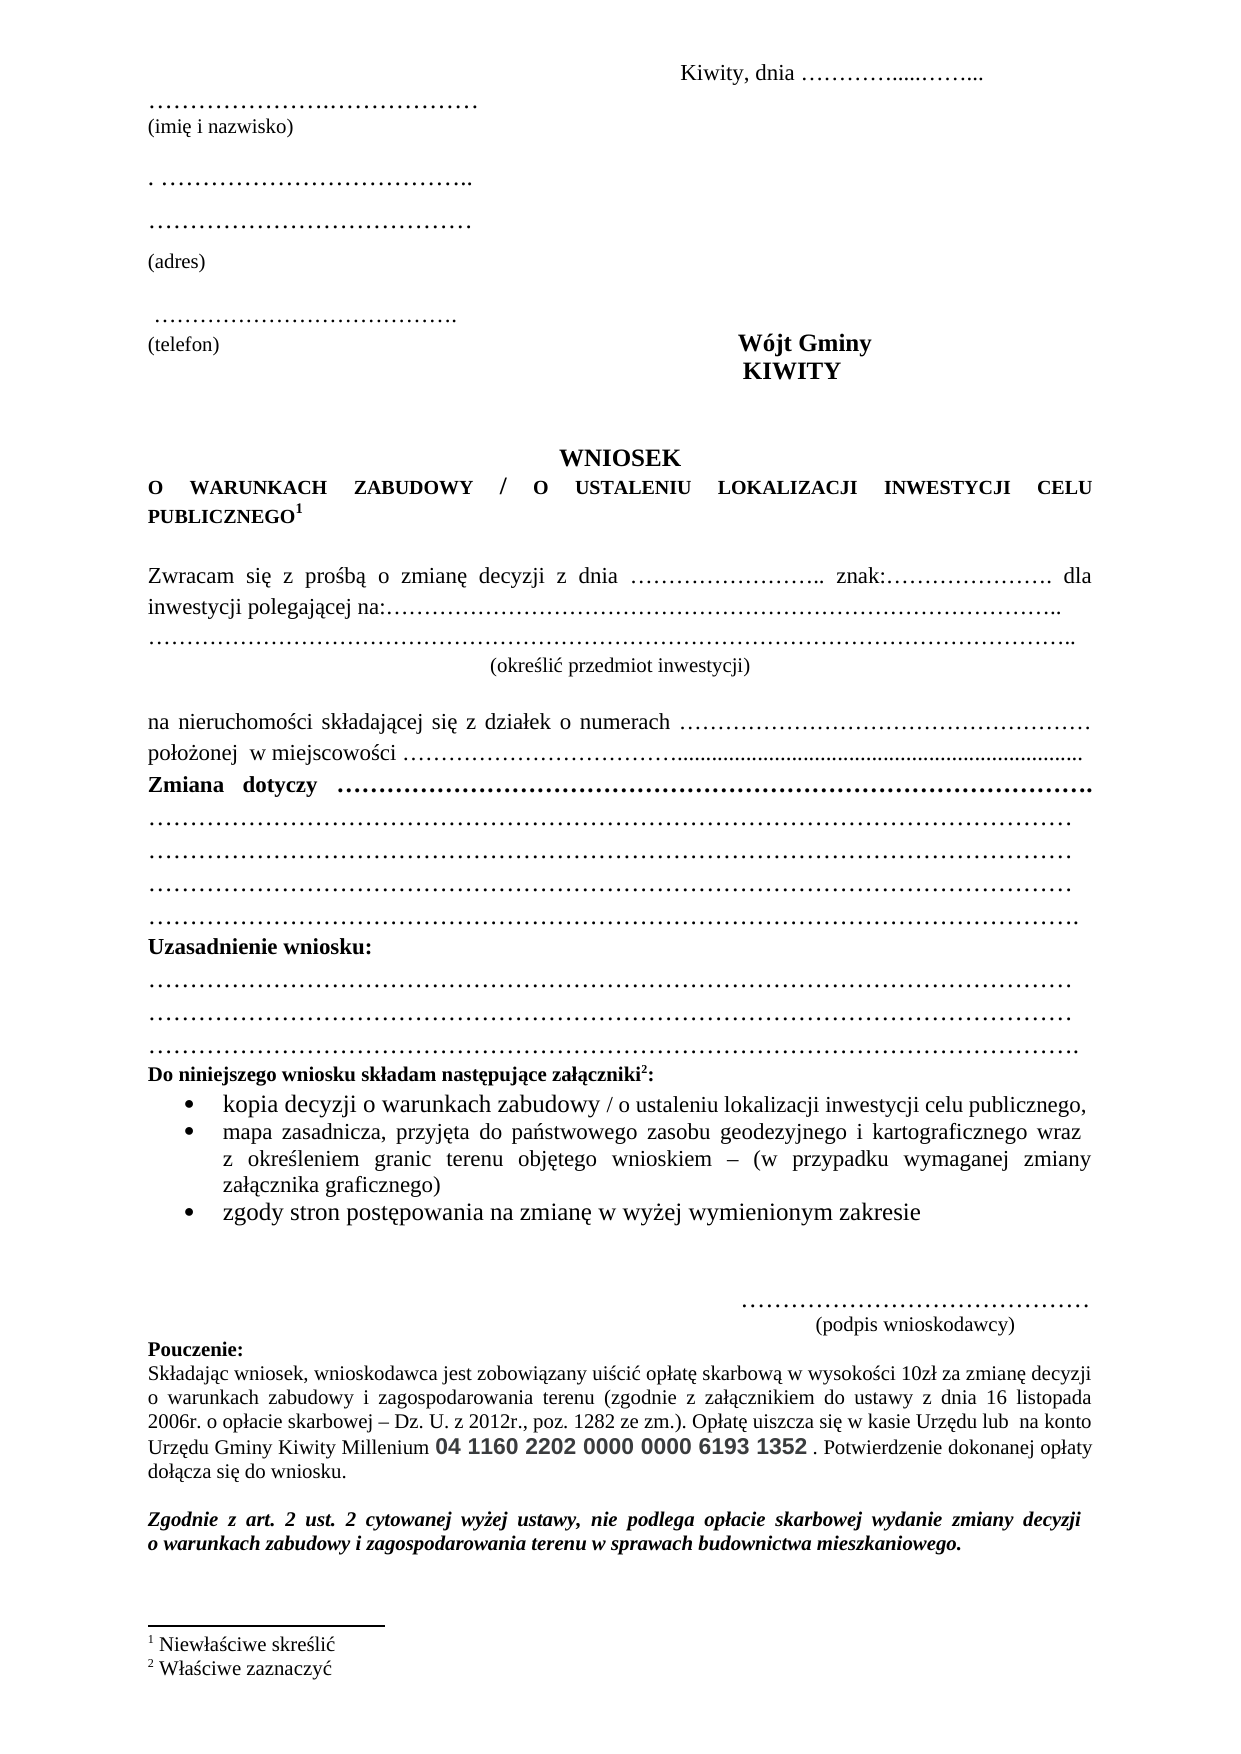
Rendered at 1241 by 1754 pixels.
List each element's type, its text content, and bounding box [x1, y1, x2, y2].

text ………………………………… [148, 205, 1093, 234]
text WNIOSEK [148, 443, 1093, 471]
text ………………….……………… [148, 85, 1093, 114]
text Kiwity, dnia ………….....……... [148, 59, 1093, 85]
list mapa zasadnicza, przyjęta do państwowego zasobu geodezyjnego i kartograficznego wraz z określeniem granic terenu objętego wnioskiem – (w przypadku wymaganej zmiany załącznika graficznego) [185, 1118, 1093, 1197]
text Składając wniosek, wnioskodawca jest zobowiązany uiścić opłatę skarbową w wysokości 10zł za zmianę decyzji o warunkach zabudowy i zagospodarowania terenu (zgodnie z załącznikiem do ustawy z dnia 16 listopada 2006r. o opłacie skarbowej – Dz. U. z 2012r., poz. 1282 ze zm.). Opłatę uiszcza się w kasie Urzędu lub na konto Urzędu Gminy Kiwity Millenium 04 1160 2202 0000 0000 6193 1352 . Potwierdzenie dokonanej opłaty dołącza się do wniosku. [148, 1361, 1093, 1483]
text (określić przedmiot inwestycji) [148, 653, 1093, 677]
text Zmiana dotyczy ………………………………………………………………………………. …………………………………………………………………………………………………………………………………………………………………………………………………… [148, 769, 1093, 863]
text . ……………………………….. [148, 162, 1093, 191]
text (adres) [148, 248, 1093, 273]
text KIWITY [148, 356, 1093, 385]
text ………………………………………………………………………………………………………….. [148, 623, 1093, 649]
text na nieruchomości składającej się z działek o numerach ……………………………………………… położonej w miejscowości ………………………………....................................................................... [148, 708, 1093, 765]
text Zgodnie z art. 2 ust. 2 cytowanej wyżej ustawy, nie podlega opłacie skarbowej wydanie zmiany decyzji o warunkach zabudowy i zagospodarowania terenu w sprawach budownictwa mieszkaniowego. [148, 1507, 1093, 1555]
text o warunkach zabudowy / o ustaleniu lokalizacji inwestycji celu publicznego [148, 471, 1093, 529]
text …………………………………………………………………………………………………………………………………………………………………………………………………….Uzasadnienie wniosku: [148, 868, 1093, 960]
text …………………………………. [148, 301, 1093, 328]
list zgody stron postępowania na zmianę w wyżej wymienionym zakresie [185, 1197, 1093, 1226]
text …………………………………… (podpis wnioskodawcy) [738, 1284, 1093, 1336]
text (telefon) Wójt Gminy [148, 328, 1093, 356]
text (imię i nazwisko) [148, 114, 1093, 138]
text ………………………………………………………………………………………………………………………………………………………………………………………………………………………………………………………………………………………………………. Do niniejszego wniosku składam następujące załączniki: [148, 964, 1093, 1086]
text Zwracam się z prośbą o zmianę decyzji z dnia …………………….. znak:…………………. dla inwestycji polegającej na:…………………………………………………………………………….. [148, 562, 1093, 619]
list kopia decyzji o warunkach zabudowy / o ustaleniu lokalizacji inwestycji celu publicznego, [185, 1089, 1093, 1118]
text Pouczenie: [148, 1336, 1093, 1361]
